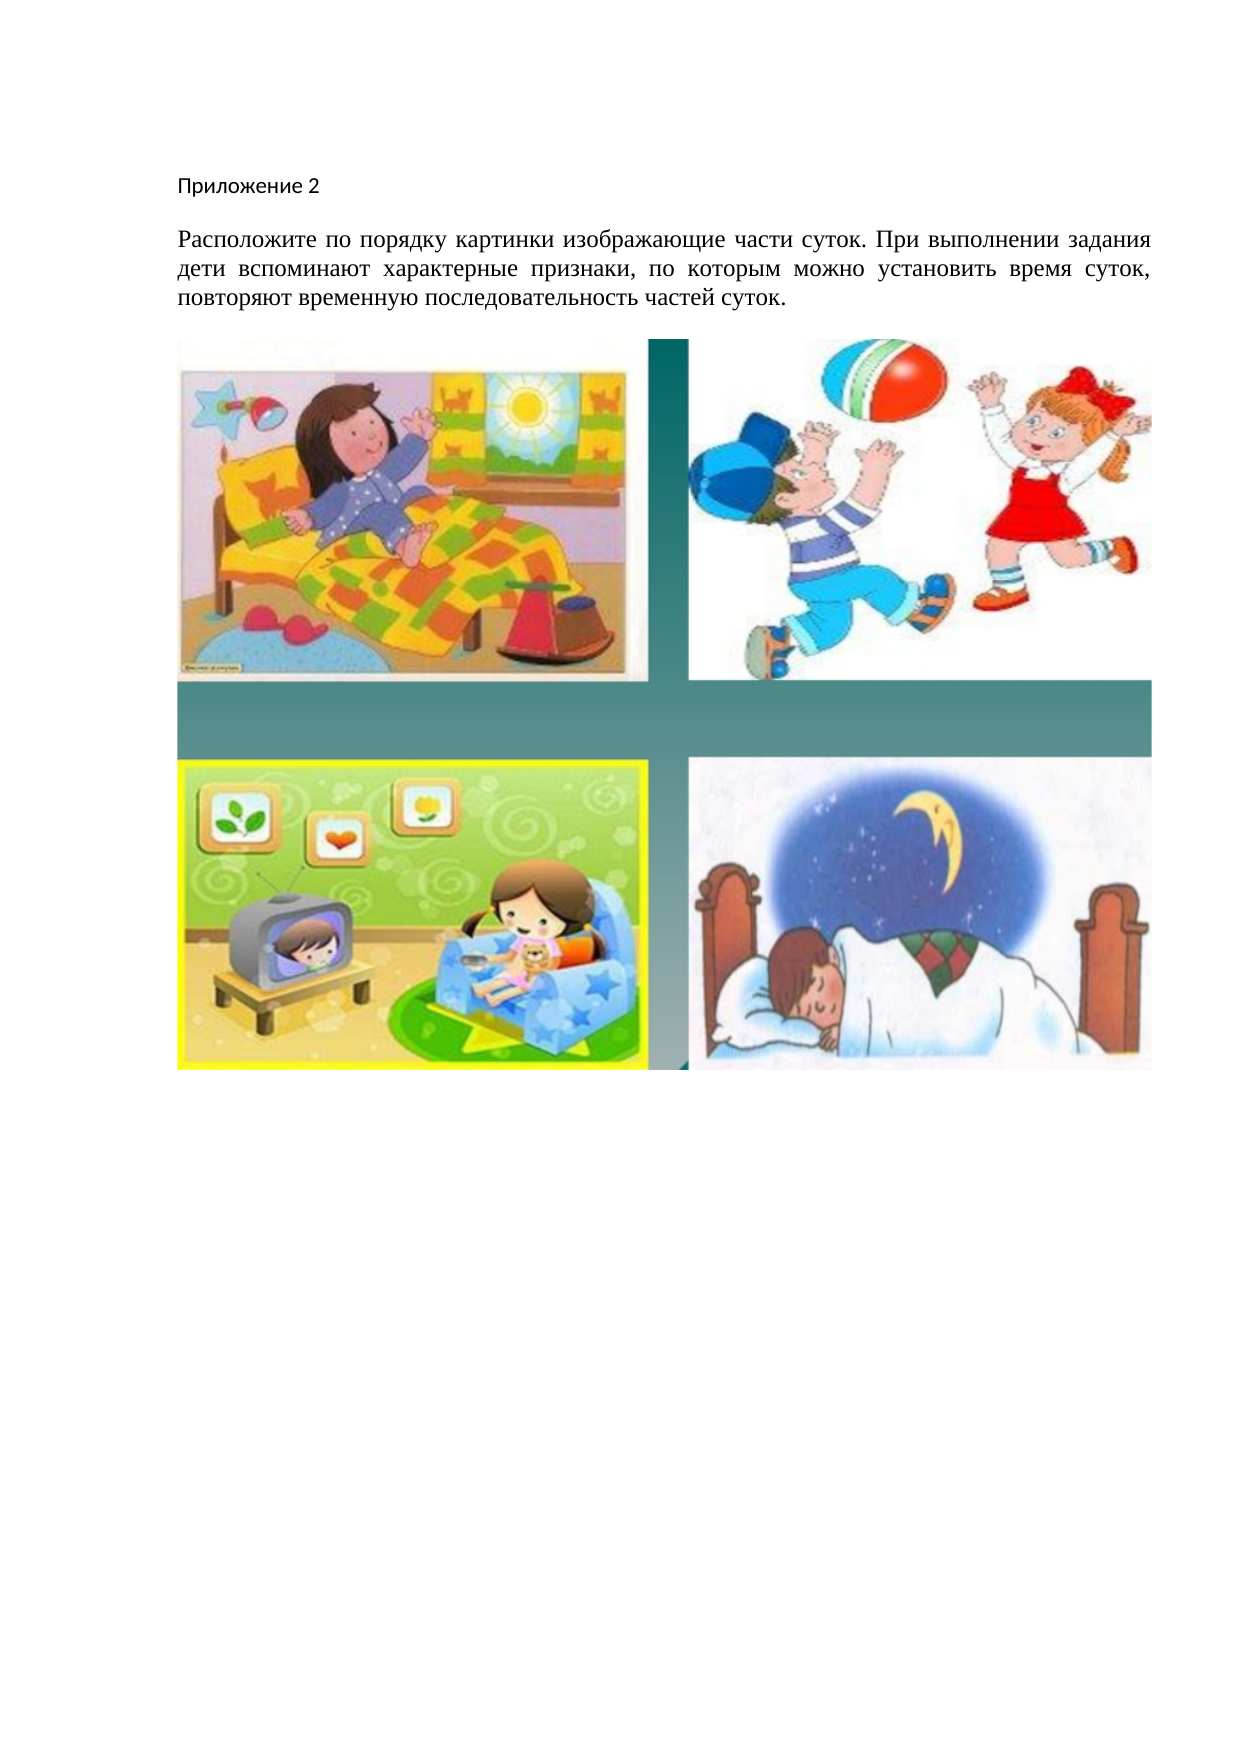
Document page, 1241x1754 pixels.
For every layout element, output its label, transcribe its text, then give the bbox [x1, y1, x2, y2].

picture [177, 339, 1152, 1070]
text Приложение 2 [177, 171, 1152, 199]
text Расположите по порядку картинки изображающие части суток. При выполнении задания дети вспоминают характерные признаки, по которым можно установить время суток, повторяют временную последовательность частей суток. [177, 224, 1152, 310]
